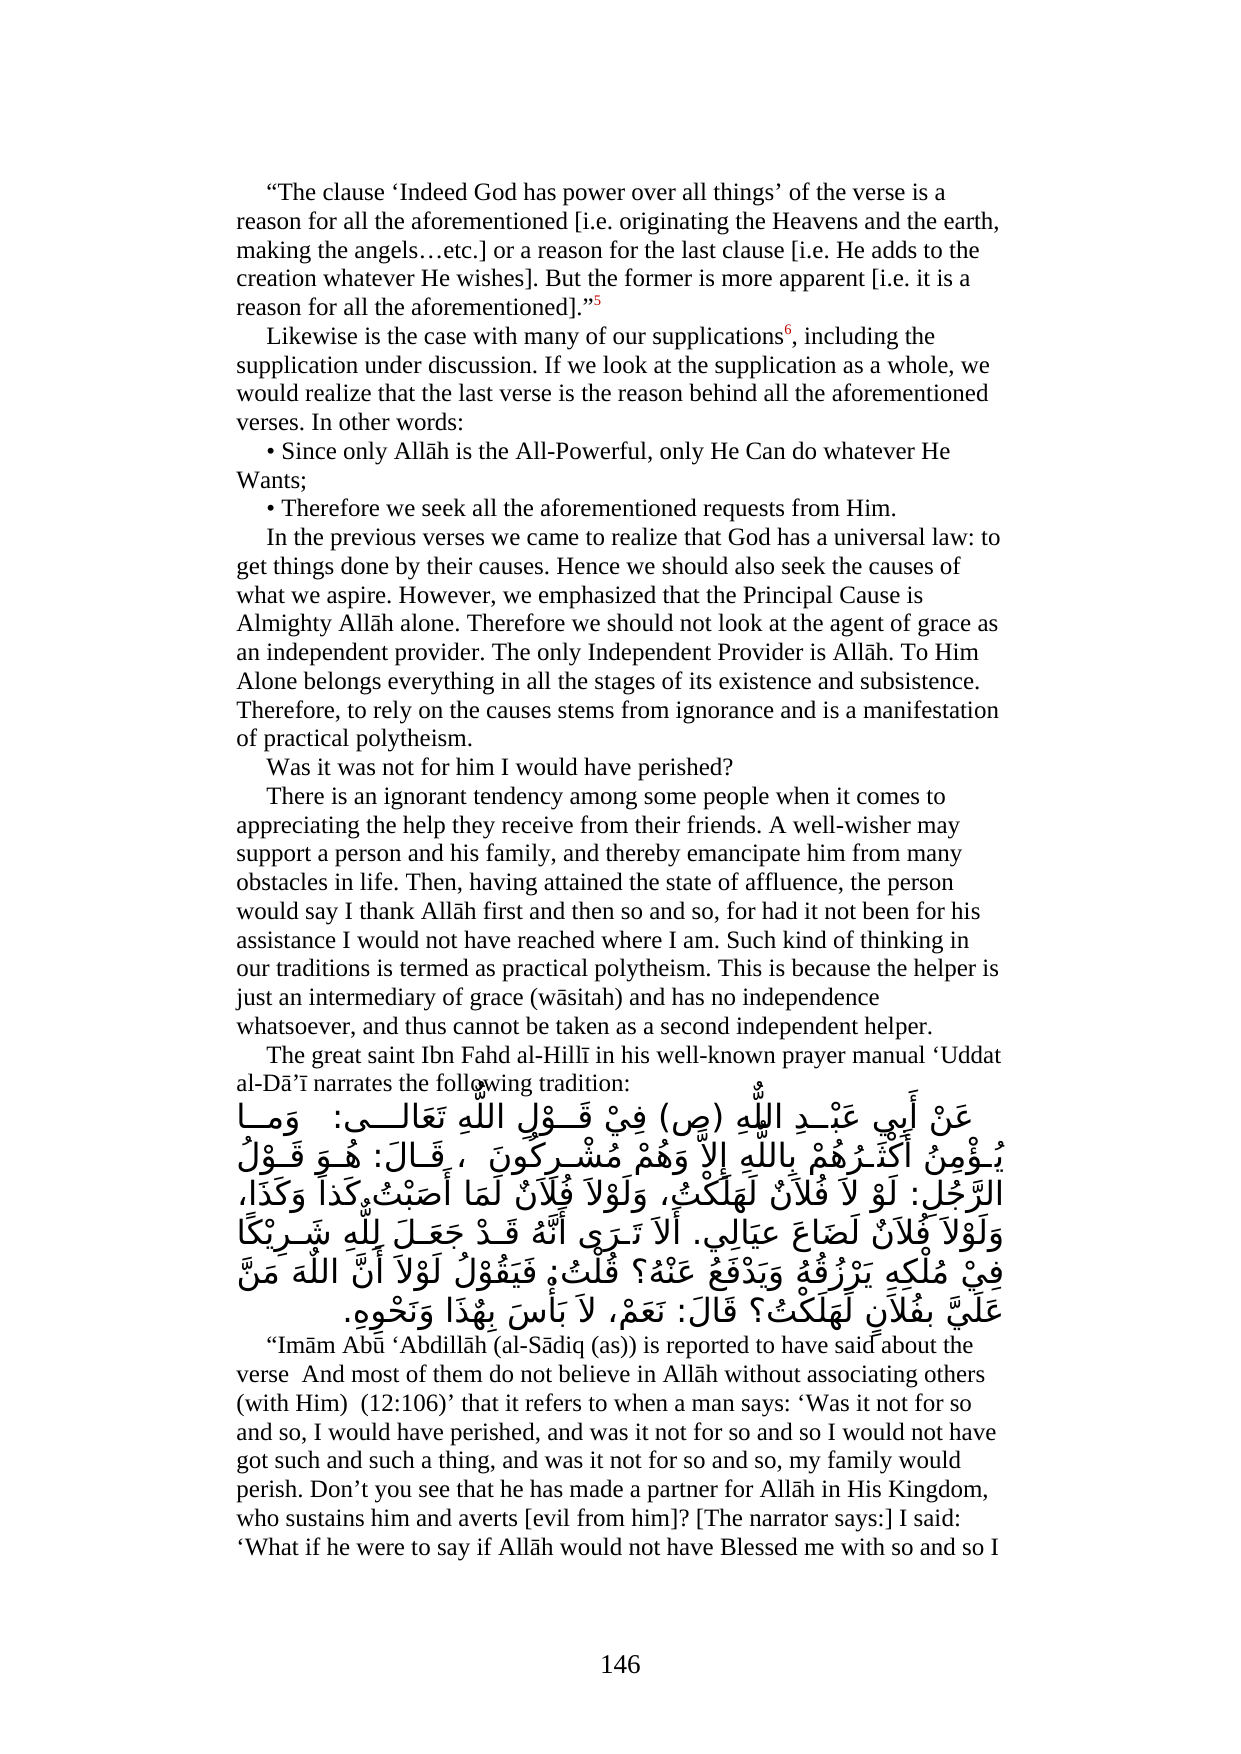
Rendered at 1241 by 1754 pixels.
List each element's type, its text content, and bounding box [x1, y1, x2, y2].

text • Since only Allāh is the All-Powerful, only He Can do whatever He Wants; [236, 436, 1004, 493]
text Likewise is the case with many of our supplications6, including the supplication under discussion. If we look at the supplication as a whole, we would realize that the last verse is the reason behind all the aforementioned verses. In other words: [236, 321, 1004, 436]
text In the previous verses we came to realize that God has a universal law: to get things done by their causes. Hence we should also seek the causes of what we aspire. However, we emphasized that the Principal Cause is Almighty Allāh alone. Therefore we should not look at the agent of grace as an independent provider. The only Independent Provider is Allāh. To Him Alone belongs everything in all the stages of its existence and subsistence. Therefore, to rely on the causes stems from ignorance and is a manifestation of practical polytheism. [236, 522, 1004, 752]
text عَنْ أَبِي عَبْدِ اللٌّهِ (ص) فِيْ قَوْلِ اللٌّهِ تَعَالـى: وَما يُؤْمِنُ أَكْثَرُهُمْ بِاللٌّهِ إِلاَّ وَهُمْ مُشْرِكُونَ ، قَالَ: هُوَ قَوْلُ الرَّجُلِ: لَوْ لاَ فُلاَنٌ لَهَلَكْتُ، وَلَوْلاَ فُلاَنٌ لَمَا أَصَبْتُ كَذاَ وَكَذَا، وَلَوْلاَ فُلاَنٌ لَضَاعَ عيَالِي. أَلاَ تَرَى أَنَّهُ قَدْ جَعَلَ لِلٌّهِ شَرِيْكًا فِيْ مُلْكِهِ يَرْزُقُهُ وَيَدْفَعُ عَنْهُ؟ قُلْتُ: فَيَقُوْلُ لَوْلاَ أَنَّ اللٌهَ مَنَّ عَلَيَّ بفُلاَنٍ لَهَلَكْتُ؟ قَالَ: نَعَمْ، لاَ بَأْسَ بِهٌذَا وَنَحْوِهِ. [236, 1097, 1004, 1330]
text Was it was not for him I would have perished? [236, 752, 1004, 781]
text “The clause ‘Indeed God has power over all things’ of the verse is a reason for all the aforementioned [i.e. originating the Heavens and the earth, making the angels…etc.] or a reason for the last clause [i.e. He adds to the creation whatever He wishes]. But the former is more apparent [i.e. it is a reason for all the aforementioned].”5 [236, 177, 1004, 321]
text • Therefore we seek all the aforementioned requests from Him. [236, 493, 1004, 522]
text There is an ignorant tendency among some people when it comes to appreciating the help they receive from their friends. A well-wisher may support a person and his family, and thereby emancipate him from many obstacles in life. Then, having attained the state of affluence, the person would say I thank Allāh first and then so and so, for had it not been for his assistance I would not have reached where I am. Such kind of thinking in our traditions is termed as practical polytheism. This is because the helper is just an intermediary of grace (wāsitah) and has no independence whatsoever, and thus cannot be taken as a second independent helper. [236, 781, 1004, 1040]
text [236, 1330, 1004, 1560]
text The great saint Ibn Fahd al-Hillī in his well-known prayer manual ‘Uddat al-Dā’ī narrates the following tradition: [236, 1040, 1004, 1097]
